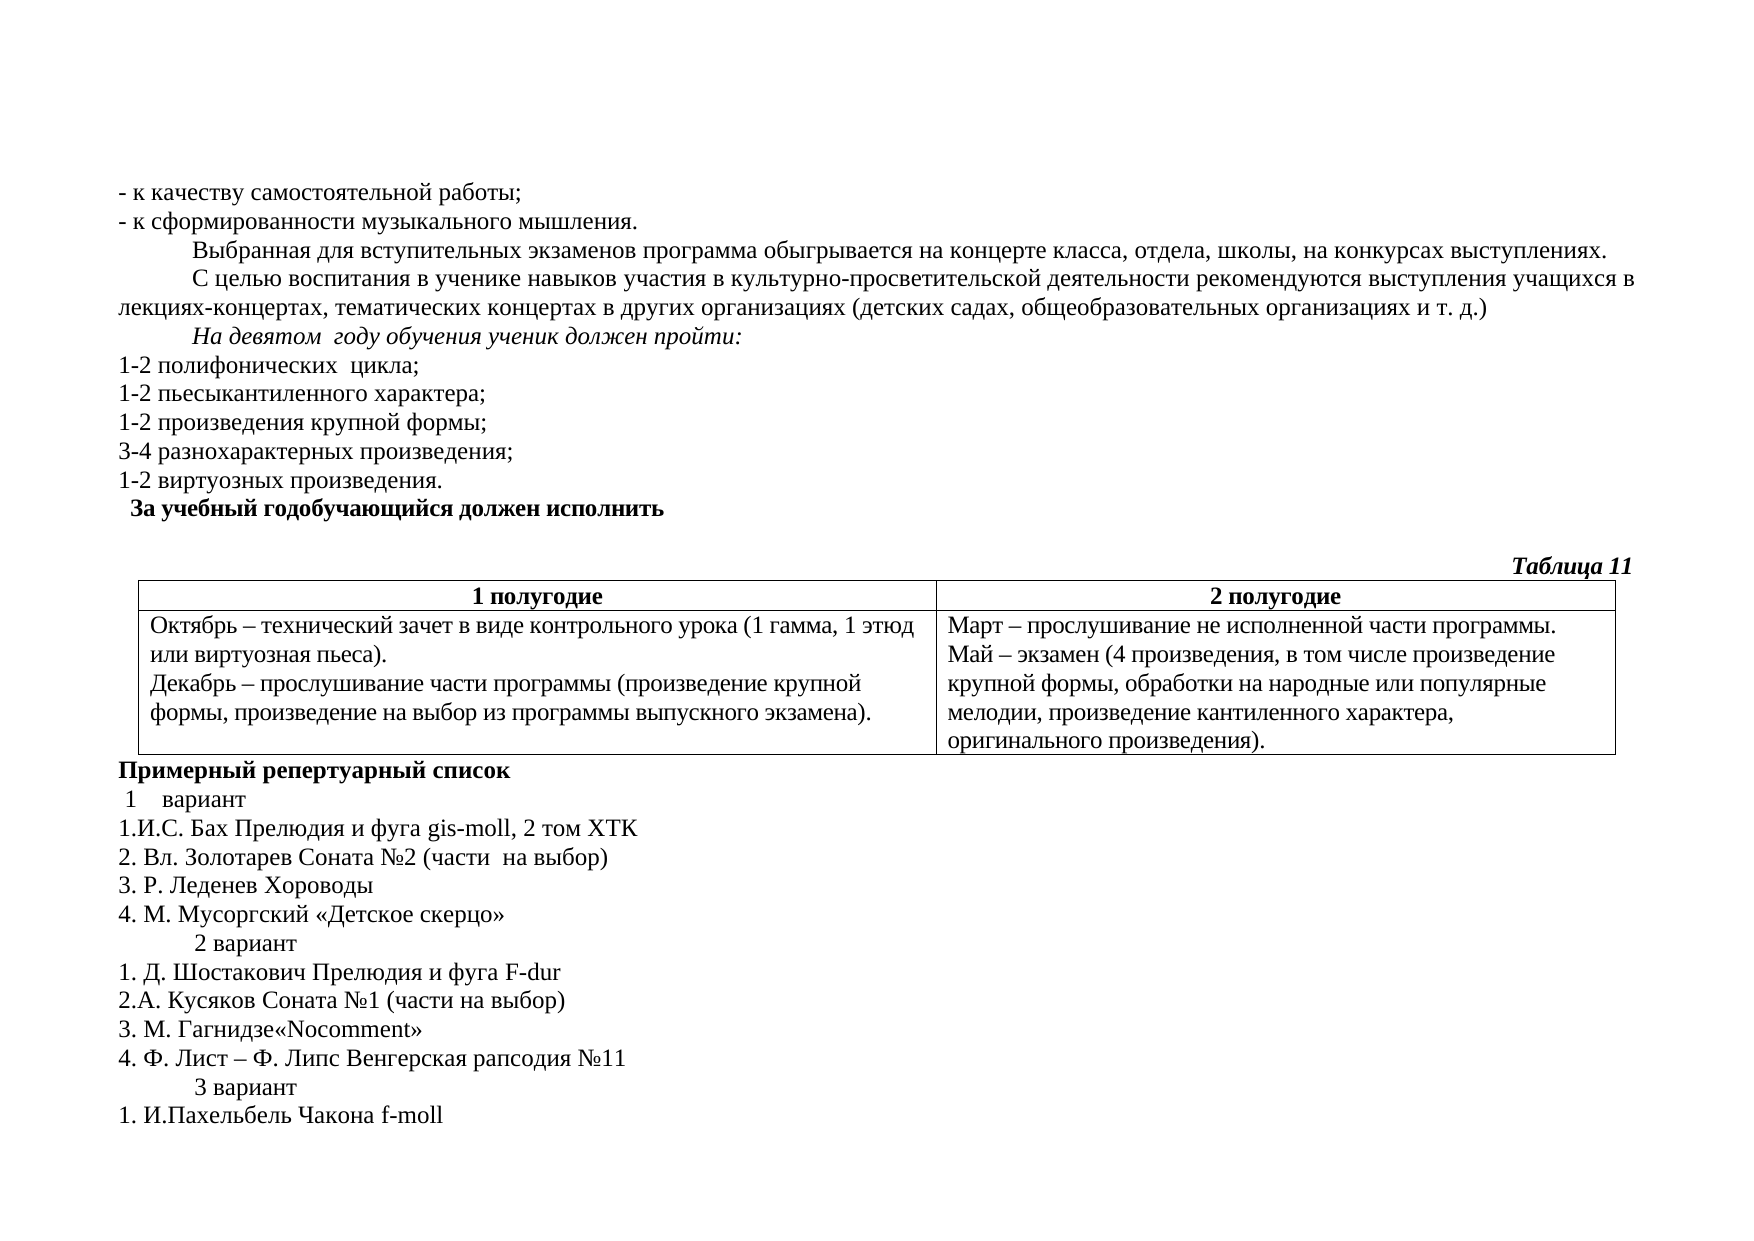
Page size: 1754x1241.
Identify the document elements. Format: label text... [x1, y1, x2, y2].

text 1-2 пьесыкантиленного характера; [118, 378, 1636, 407]
table_header 1 полугодие [139, 581, 936, 609]
table_cell Октябрь – технический зачет в виде контрольного урока (1 гамма, 1 этюд или виртуозная пьеса). Декабрь – прослушивание части программы (произведение крупной формы, произведение на выбор из программы выпускного экзамена). [139, 611, 936, 754]
text За учебный годобучающийся должен исполнить [118, 493, 1636, 522]
text 1-2 произведения крупной формы; [118, 407, 1636, 436]
text 1. И.Пахельбель Чакона f-moll [118, 1100, 1636, 1129]
text Таблица 11 [118, 551, 1636, 580]
text 3 вариант [118, 1072, 1636, 1100]
text 1-2 виртуозных произведения. [118, 465, 1636, 493]
text - к сформированности музыкального мышления. [118, 206, 1636, 235]
text 1.И.С. Бах Прелюдия и фуга gis-moll, 2 том ХТК [118, 813, 1636, 842]
text 4. М. Мусоргский «Детское скерцо» [118, 899, 1636, 928]
text 3. М. Гагнидзе«Nocomment» [118, 1014, 1636, 1043]
text 3. Р. Леденев Хороводы [118, 870, 1636, 899]
table_cell Март – прослушивание не исполненной части программы. Май – экзамен (4 произведения, в том числе произведение крупной формы, обработки на народные или популярные мелодии, произведение кантиленного характера, оригинального произведения). [937, 611, 1615, 754]
text С целью воспитания в ученике навыков участия в культурно-просветительской деятельности рекомендуются выступления учащихся в лекциях-концертах, тематических концертах в других организациях (детских садах, общеобразовательных организациях и т. д.) [118, 263, 1636, 321]
text - к качеству самостоятельной работы; [118, 177, 1636, 206]
list вариант [124, 784, 1636, 813]
text 1. Д. Шостакович Прелюдия и фуга F-dur [118, 957, 1636, 985]
table_header 2 полугодие [937, 581, 1615, 609]
text 4. Ф. Лист – Ф. Липс Венгерская рапсодия №11 [118, 1043, 1636, 1072]
text 2.А. Кусяков Соната №1 (части на выбор) [118, 985, 1636, 1014]
text Примерный репертуарный список [118, 755, 1636, 784]
text 3-4 разнохарактерных произведения; [118, 436, 1636, 465]
text 2. Вл. Золотарев Соната №2 (части на выбор) [118, 842, 1636, 870]
text Выбранная для вступительных экзаменов программа обыгрывается на концерте класса, отдела, школы, на конкурсах выступлениях. [118, 235, 1636, 263]
text 2 вариант [118, 928, 1636, 957]
text 1-2 полифонических цикла; [118, 350, 1636, 378]
text На девятом году обучения ученик должен пройти: [118, 321, 1636, 350]
